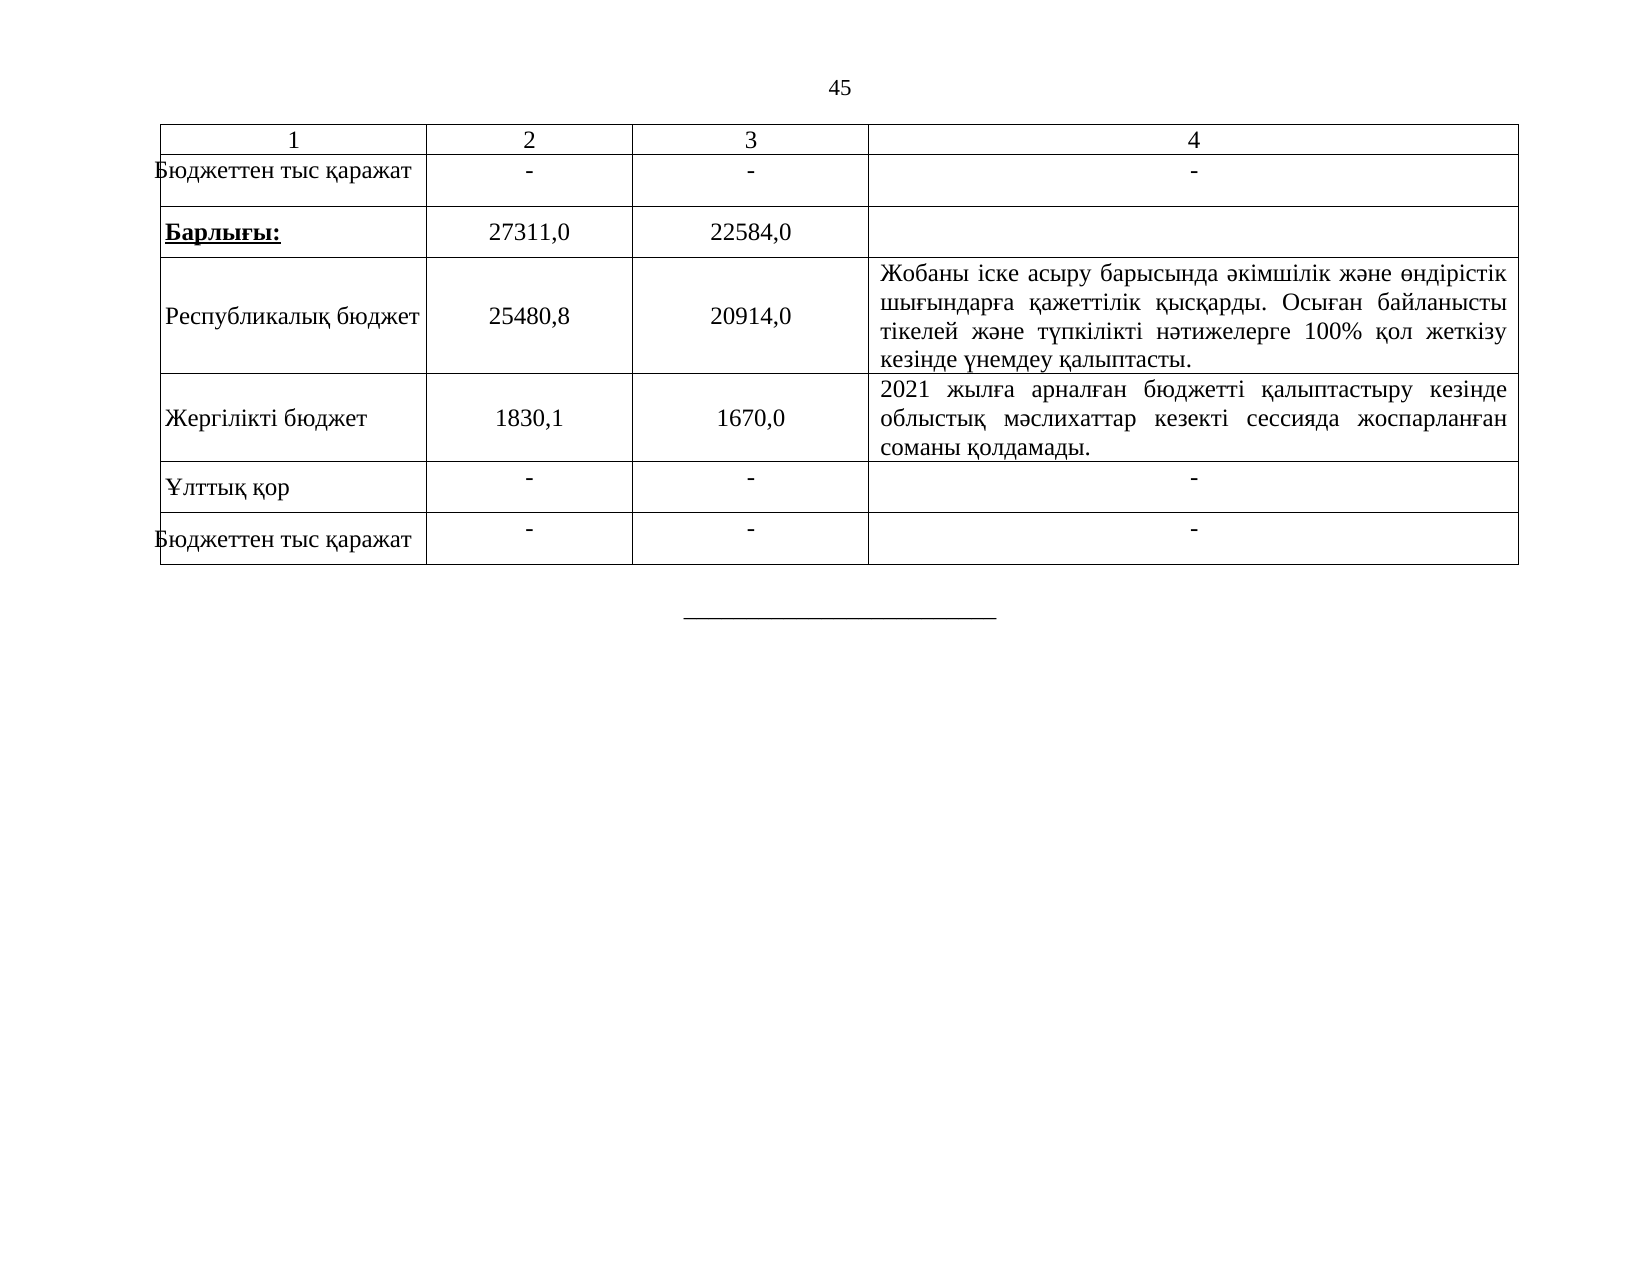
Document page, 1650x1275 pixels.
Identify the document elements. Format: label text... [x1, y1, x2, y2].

table_header 3 [633, 125, 868, 154]
table_cell Бюджеттен тыс қаражат [161, 513, 426, 564]
table_cell Барлығы: [161, 207, 426, 257]
text _________________________ [118, 593, 1561, 622]
table_cell 20914,0 [633, 258, 868, 373]
table_header 1 [161, 125, 426, 154]
table_cell - [869, 155, 1518, 206]
table_cell Жергілікті бюджет [161, 374, 426, 461]
table_cell 27311,0 [427, 207, 632, 257]
table_cell 22584,0 [633, 207, 868, 257]
table_cell Республикалық бюджет [161, 258, 426, 373]
table_header 4 [869, 125, 1518, 154]
table_cell 2021 жылға арналған бюджетті қалыптастыру кезінде облыстық мәслихаттар кезекті сессияда жоспарланған соманы қолдамады. [869, 374, 1518, 461]
table_cell [869, 207, 1518, 257]
table_cell - [427, 513, 632, 564]
table_cell Бюджеттен тыс қаражат [161, 155, 426, 206]
table_cell 1670,0 [633, 374, 868, 461]
table_cell - [633, 462, 868, 512]
table_cell - [427, 155, 632, 206]
table_cell - [633, 155, 868, 206]
table_header 2 [427, 125, 632, 154]
table_cell - [427, 462, 632, 512]
table_cell Ұлттық қор [161, 462, 426, 512]
table_cell - [869, 462, 1518, 512]
table_cell 25480,8 [427, 258, 632, 373]
table_cell Жобаны іске асыру барысында әкімшілік және өндірістік шығындарға қажеттілік қысқарды. Осыған байланысты тікелей және түпкілікті нәтижелерге 100% қол жеткізу кезінде үнемдеу қалыптасты. [869, 258, 1518, 373]
table_cell 1830,1 [427, 374, 632, 461]
table_cell - [633, 513, 868, 564]
table_cell - [869, 513, 1518, 564]
